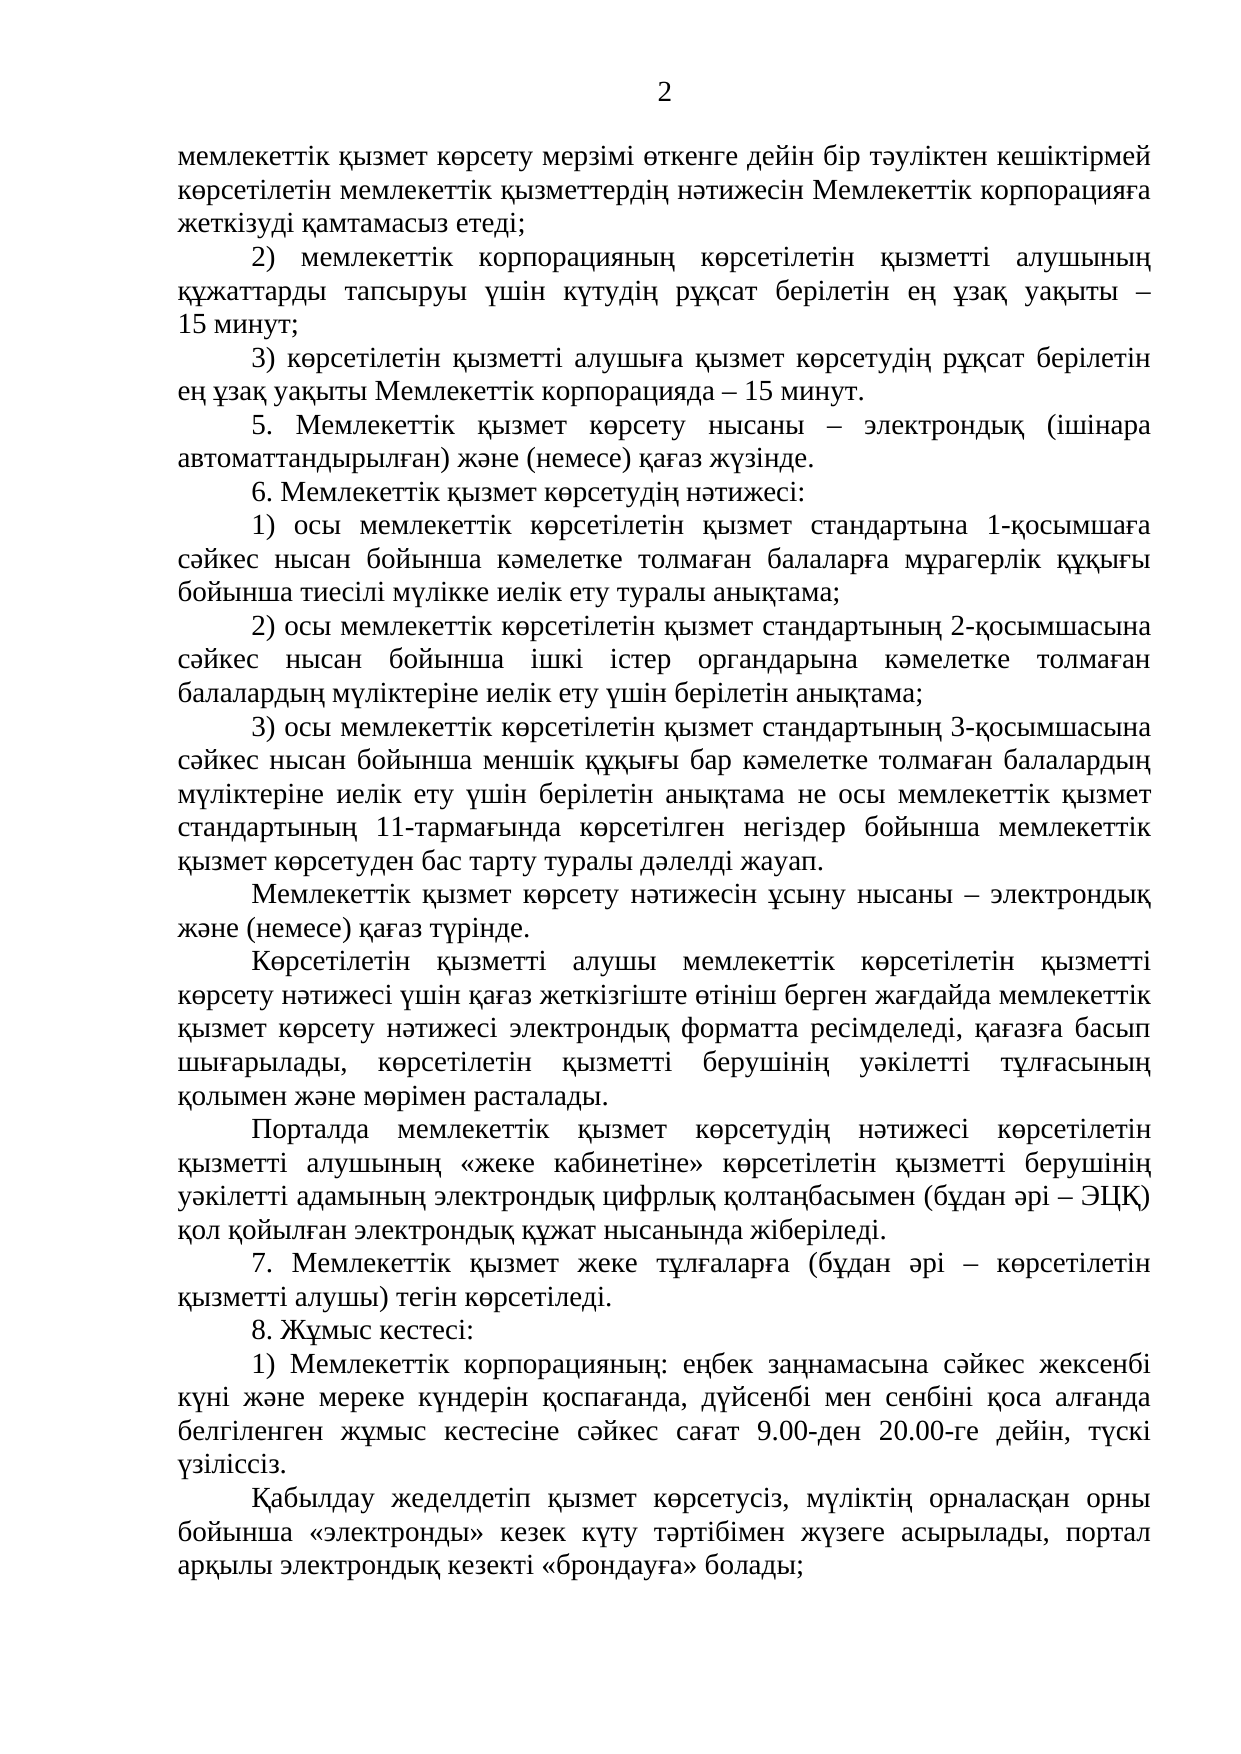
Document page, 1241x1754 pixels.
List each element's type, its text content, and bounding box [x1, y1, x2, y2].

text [177, 138, 1152, 239]
text 1) осы мемлекеттік көрсетілетін қызмет стандартына 1-қосымшаға сәйкес нысан бойынша кәмелетке толмаған балаларға мұрагерлік құқығы бойынша тиесілі мүлікке иелік ету туралы анықтама; [177, 507, 1152, 608]
text Мемлекеттік қызмет көрсету нәтижесін ұсыну нысаны – электрондық және (немесе) қағаз түрінде. [177, 876, 1152, 943]
text Қабылдау жеделдетіп қызмет көрсетусіз, мүліктің орналасқан орны бойынша «электронды» кезек күту тәртібімен жүзеге асырылады, портал арқылы электрондық кезекті «брондауға» болады; [177, 1480, 1152, 1581]
text 1) Мемлекеттік корпорацияның: еңбек заңнамасына сәйкес жексенбі күні және мереке күндерін қоспағанда, дүйсенбі мен сенбіні қоса алғанда белгіленген жұмыс кестесіне сәйкес сағат 9.00-ден 20.00-ге дейін, түскі үзіліссіз. [177, 1346, 1152, 1480]
text Көрсетілетін қызметті алушы мемлекеттік көрсетілетін қызметті көрсету нәтижесі үшін қағаз жеткізгіште өтініш берген жағдайда мемлекеттік қызмет көрсету нәтижесі электрондық форматта ресімделеді, қағазға басып шығарылады, көрсетілетін қызметті берушінің уәкілетті тұлғасының қолымен және мөрімен расталады. [177, 943, 1152, 1111]
text 3) осы мемлекеттік көрсетілетін қызмет стандартының 3-қосымшасына сәйкес нысан бойынша меншік құқығы бар кәмелетке толмаған балалардың мүліктеріне иелік ету үшін берілетін анықтама не осы мемлекеттік қызмет стандартының 11-тармағында көрсетілген негіздер бойынша мемлекеттік қызмет көрсетуден бас тарту туралы дәлелді жауап. [177, 709, 1152, 876]
text 6. Мемлекеттік қызмет көрсетудің нәтижесі: [177, 474, 1152, 507]
text 2) осы мемлекеттік көрсетілетін қызмет стандартының 2-қосымшасына сәйкес нысан бойынша ішкі істер органдарына кәмелетке толмаған балалардың мүліктеріне иелік ету үшін берілетін анықтама; [177, 608, 1152, 709]
text 2) мемлекеттік корпорацияның көрсетілетін қызметті алушының құжаттарды тапсыруы үшін күтудің рұқсат берілетін ең ұзақ уақыты – 15 минут; [177, 239, 1152, 340]
text Порталда мемлекеттік қызмет көрсетудің нәтижесі көрсетілетін қызметті алушының «жеке кабинетіне» көрсетілетін қызметті берушінің уәкілетті адамының электрондық цифрлық қолтаңбасымен (бұдан әрі – ЭЦҚ) қол қойылған электрондық құжат нысанында жіберіледі. [177, 1111, 1152, 1245]
text 5. Мемлекеттік қызмет көрсету нысаны – электрондық (ішінара автоматтандырылған) және (немесе) қағаз жүзінде. [177, 407, 1152, 474]
text 8. Жұмыс кестесі: [177, 1312, 1152, 1346]
text 3) көрсетілетін қызметті алушыға қызмет көрсетудің рұқсат берілетін ең ұзақ уақыты Мемлекеттік корпорацияда – 15 минут. [177, 340, 1152, 407]
text 7. Мемлекеттік қызмет жеке тұлғаларға (бұдан әрі – көрсетілетін қызметті алушы) тегін көрсетіледі. [177, 1245, 1152, 1312]
